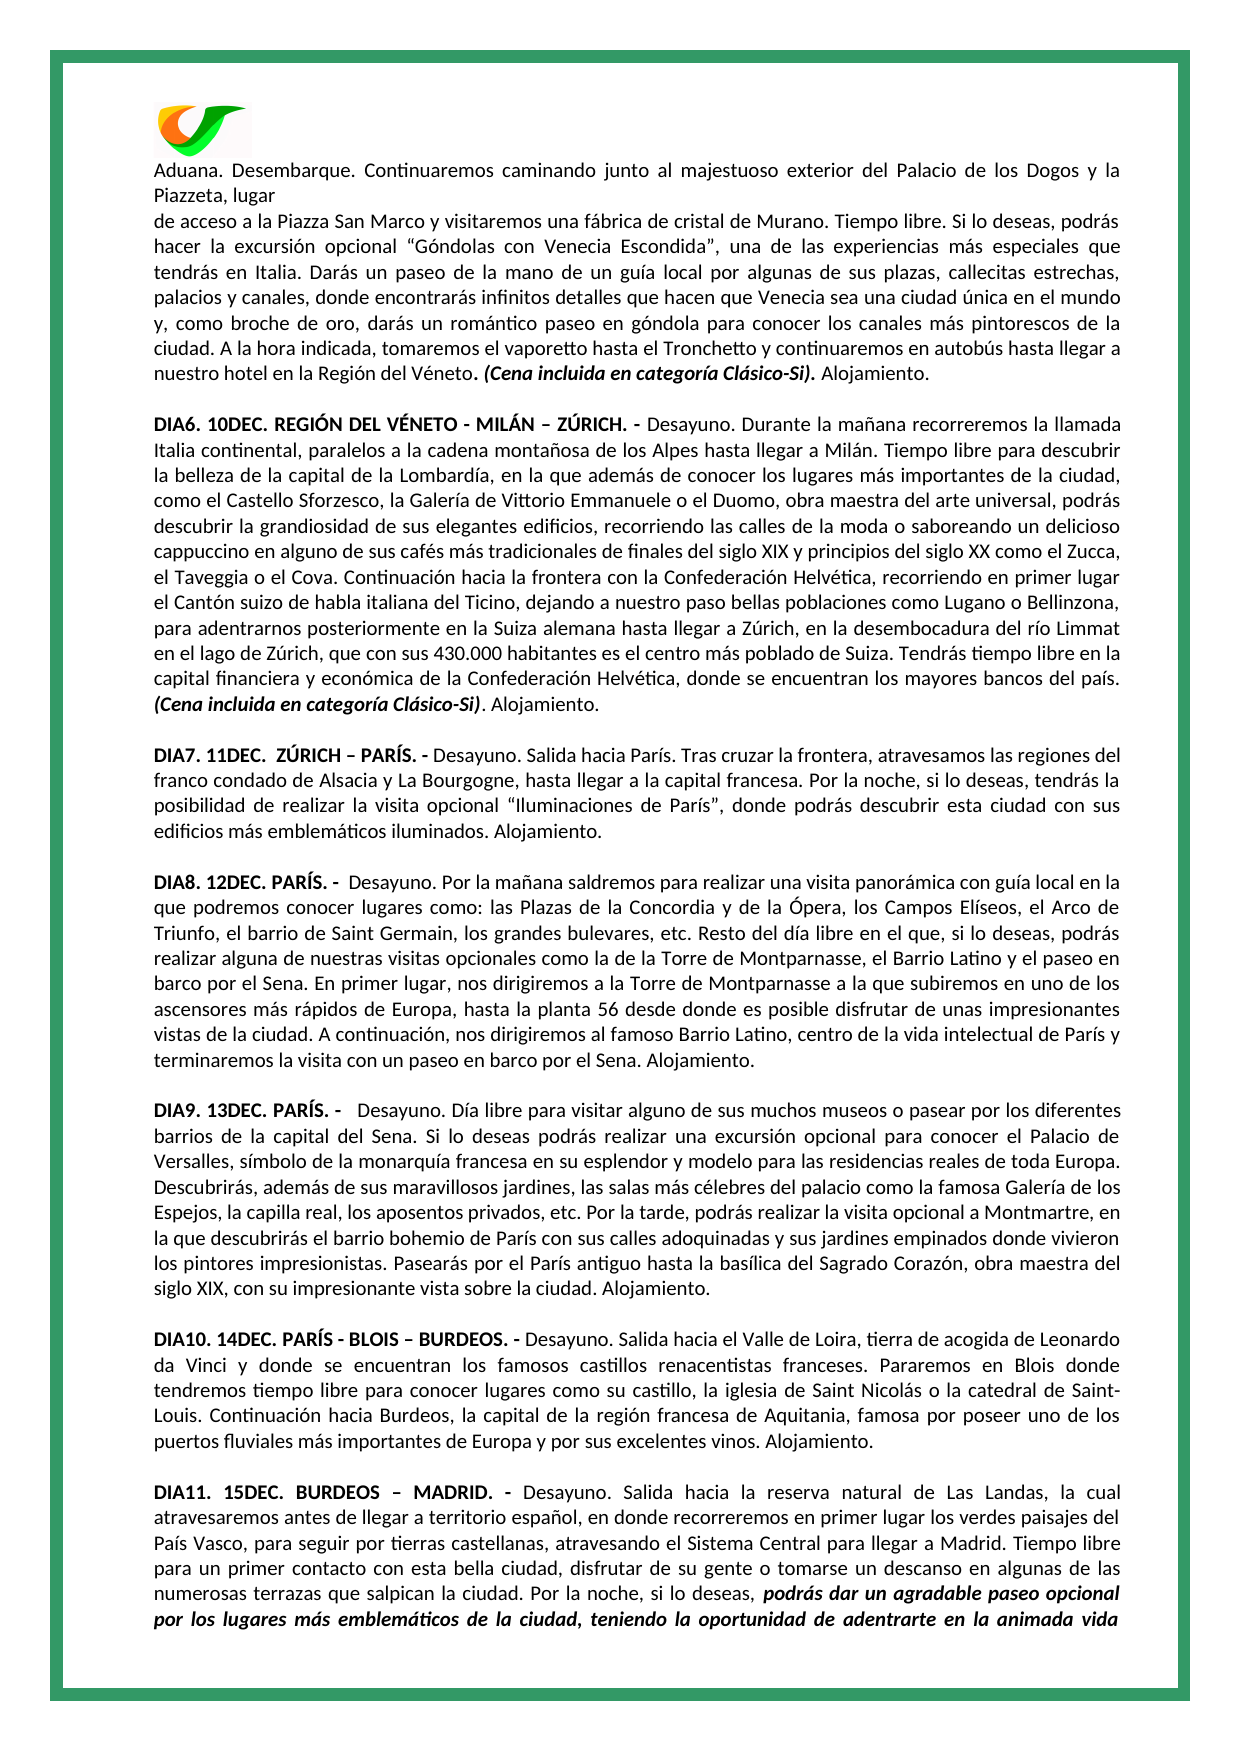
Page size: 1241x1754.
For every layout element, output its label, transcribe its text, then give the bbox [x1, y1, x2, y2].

text DIA7. 11DEC. ZÚRICH – PARÍS. - Desayuno. Salida hacia París. Tras cruzar la frontera, atravesamos las regiones del franco condado de Alsacia y La Bourgogne, hasta llegar a la capital francesa. Por la noche, si lo deseas, tendrás la posibilidad de realizar la visita opcional “Iluminaciones de París”, donde podrás descubrir esta ciudad con sus edificios más emblemáticos iluminados. Alojamiento. [153, 742, 1122, 843]
text de acceso a la Piazza San Marco y visitaremos una fábrica de cristal de Murano. Tiempo libre. Si lo deseas, podrás hacer la excursión opcional “Góndolas con Venecia Escondida”, una de las experiencias más especiales que tendrás en Italia. Darás un paseo de la mano de un guía local por algunas de sus plazas, callecitas estrechas, palacios y canales, donde encontrarás infinitos detalles que hacen que Venecia sea una ciudad única en el mundo y, como broche de oro, darás un romántico paseo en góndola para conocer los canales más pintorescos de la ciudad. A la hora indicada, tomaremos el vaporetto hasta el Tronchetto y continuaremos en autobús hasta llegar a nuestro hotel en la Región del Véneto. (Cena incluida en categoría Clásico-Si). Alojamiento. [153, 208, 1122, 386]
picture [153, 102, 252, 158]
text DIA9. 13DEC. PARÍS. - Desayuno. Día libre para visitar alguno de sus muchos museos o pasear por los diferentes barrios de la capital del Sena. Si lo deseas podrás realizar una excursión opcional para conocer el Palacio de Versalles, símbolo de la monarquía francesa en su esplendor y modelo para las residencias reales de toda Europa. Descubrirás, además de sus maravillosos jardines, las salas más célebres del palacio como la famosa Galería de los Espejos, la capilla real, los aposentos privados, etc. Por la tarde, podrás realizar la visita opcional a Montmartre, en la que descubrirás el barrio bohemio de París con sus calles adoquinadas y sus jardines empinados donde vivieron los pintores impresionistas. Pasearás por el París antiguo hasta la basílica del Sagrado Corazón, obra maestra del siglo XIX, con su impresionante vista sobre la ciudad. Alojamiento. [153, 1098, 1122, 1301]
text DIA8. 12DEC. PARÍS. - Desayuno. Por la mañana saldremos para realizar una visita panorámica con guía local en la que podremos conocer lugares como: las Plazas de la Concordia y de la Ópera, los Campos Elíseos, el Arco de Triunfo, el barrio de Saint Germain, los grandes bulevares, etc. Resto del día libre en el que, si lo deseas, podrás realizar alguna de nuestras visitas opcionales como la de la Torre de Montparnasse, el Barrio Latino y el paseo en barco por el Sena. En primer lugar, nos dirigiremos a la Torre de Montparnasse a la que subiremos en uno de los ascensores más rápidos de Europa, hasta la planta 56 desde donde es posible disfrutar de unas impresionantes vistas de la ciudad. A continuación, nos dirigiremos al famoso Barrio Latino, centro de la vida intelectual de París y terminaremos la visita con un paseo en barco por el Sena. Alojamiento. [153, 869, 1122, 1072]
text DIA10. 14DEC. PARÍS - BLOIS – BURDEOS. - Desayuno. Salida hacia el Valle de Loira, tierra de acogida de Leonardo da Vinci y donde se encuentran los famosos castillos renacentistas franceses. Pararemos en Blois donde tendremos tiempo libre para conocer lugares como su castillo, la iglesia de Saint Nicolás o la catedral de Saint-Louis. Continuación hacia Burdeos, la capital de la región francesa de Aquitania, famosa por poseer uno de los puertos fluviales más importantes de Europa y por sus excelentes vinos. Alojamiento. [153, 1326, 1122, 1453]
text DIA6. 10DEC. REGIÓN DEL VÉNETO - MILÁN – ZÚRICH. - Desayuno. Durante la mañana recorreremos la llamada Italia continental, paralelos a la cadena montañosa de los Alpes hasta llegar a Milán. Tiempo libre para descubrir la belleza de la capital de la Lombardía, en la que además de conocer los lugares más importantes de la ciudad, como el Castello Sforzesco, la Galería de Vittorio Emmanuele o el Duomo, obra maestra del arte universal, podrás descubrir la grandiosidad de sus elegantes edificios, recorriendo las calles de la moda o saboreando un delicioso cappuccino en alguno de sus cafés más tradicionales de finales del siglo XIX y principios del siglo XX como el Zucca, el Taveggia o el Cova. Continuación hacia la frontera con la Confederación Helvética, recorriendo en primer lugar el Cantón suizo de habla italiana del Ticino, dejando a nuestro paso bellas poblaciones como Lugano o Bellinzona, para adentrarnos posteriormente en la Suiza alemana hasta llegar a Zúrich, en la desembocadura del río Limmat en el lago de Zúrich, que con sus 430.000 habitantes es el centro más poblado de Suiza. Tendrás tiempo libre en la capital financiera y económica de la Confederación Helvética, donde se encuentran los mayores bancos del país. (Cena incluida en categoría Clásico-Si). Alojamiento. [153, 411, 1122, 716]
